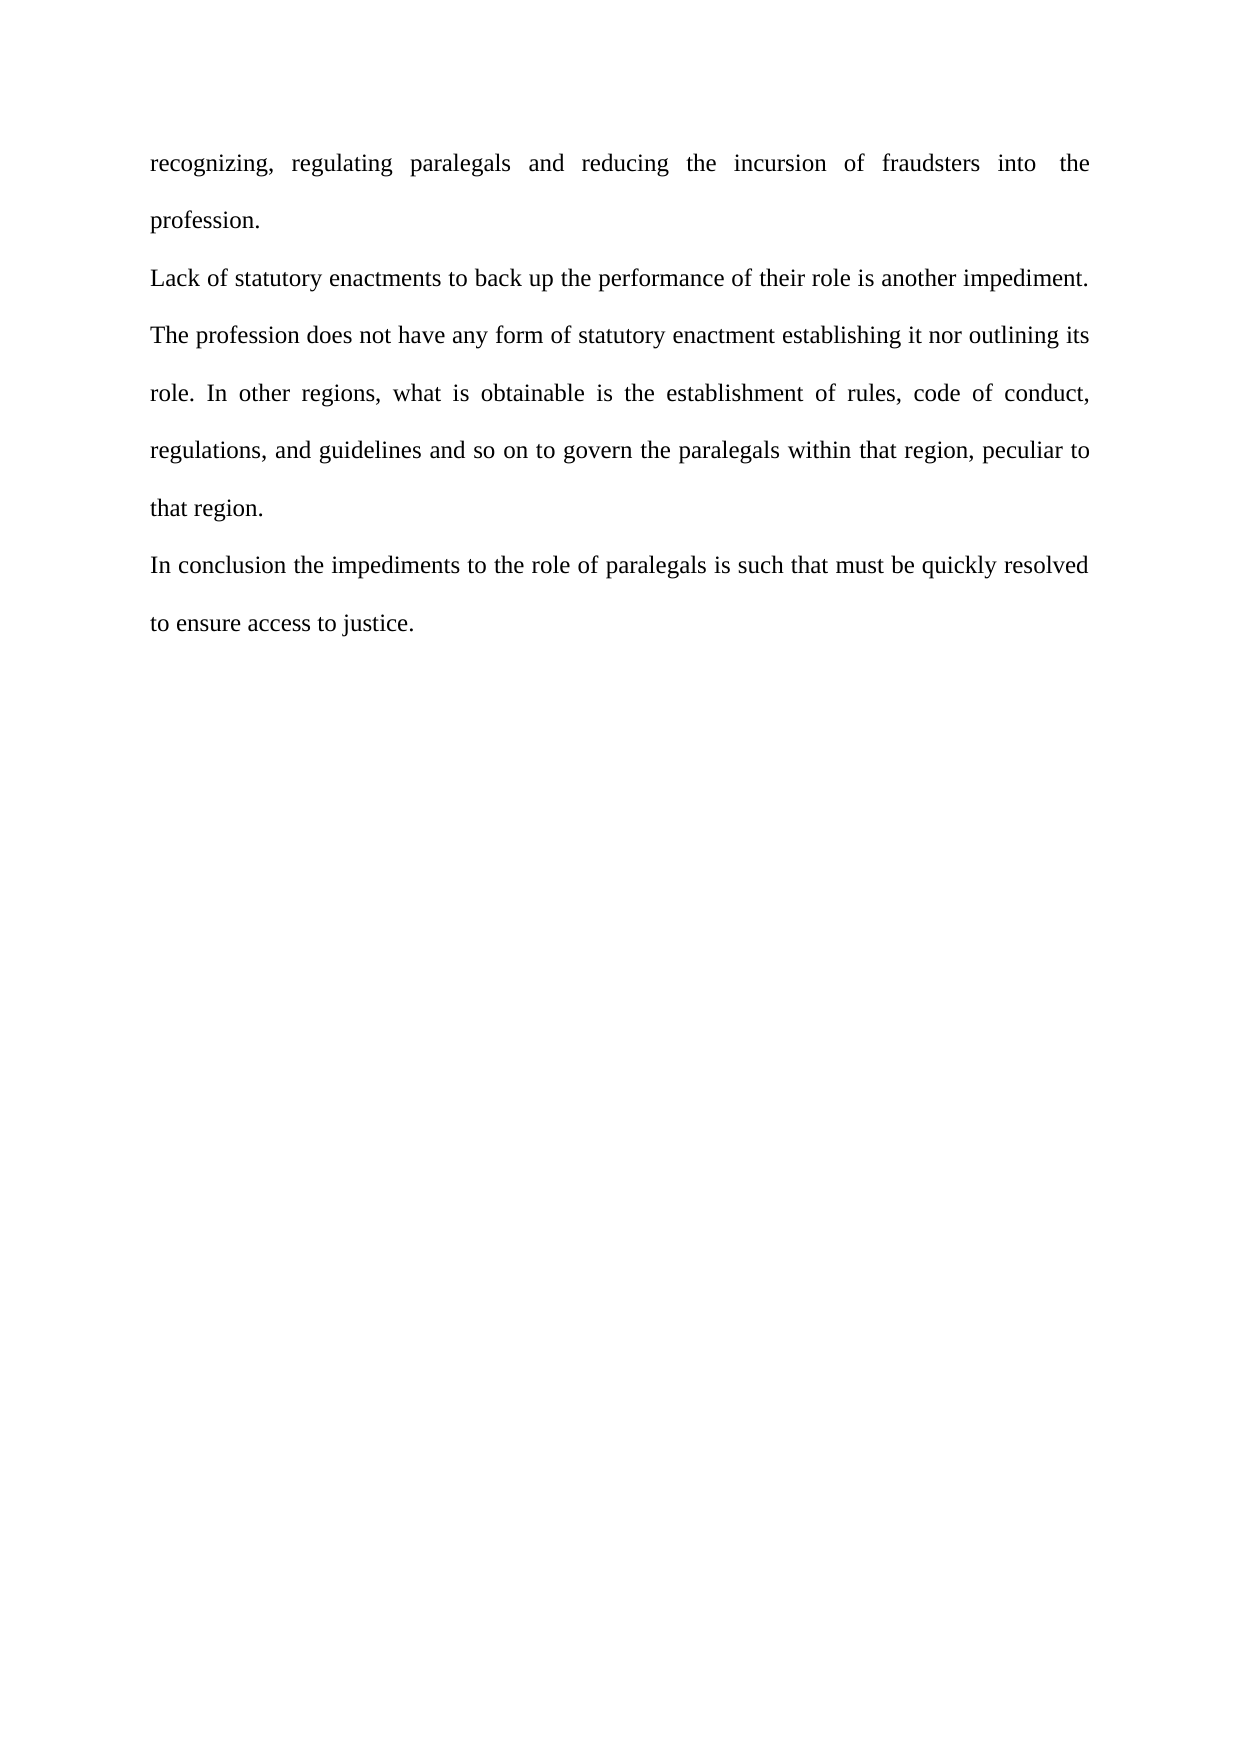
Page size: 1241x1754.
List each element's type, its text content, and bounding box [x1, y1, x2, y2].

text In conclusion the impediments to the role of paralegals is such that must be quickly resolved to ensure access to justice. [150, 550, 1090, 637]
text recognizing, regulating paralegals and reducing the incursion of fraudsters into the profession. [150, 148, 1090, 234]
text Lack of statutory enactments to back up the performance of their role is another impediment. The profession does not have any form of statutory enactment establishing it nor outlining its role. In other regions, what is obtainable is the establishment of rules, code of conduct, regulations, and guidelines and so on to govern the paralegals within that region, peculiar to that region. [150, 263, 1091, 522]
